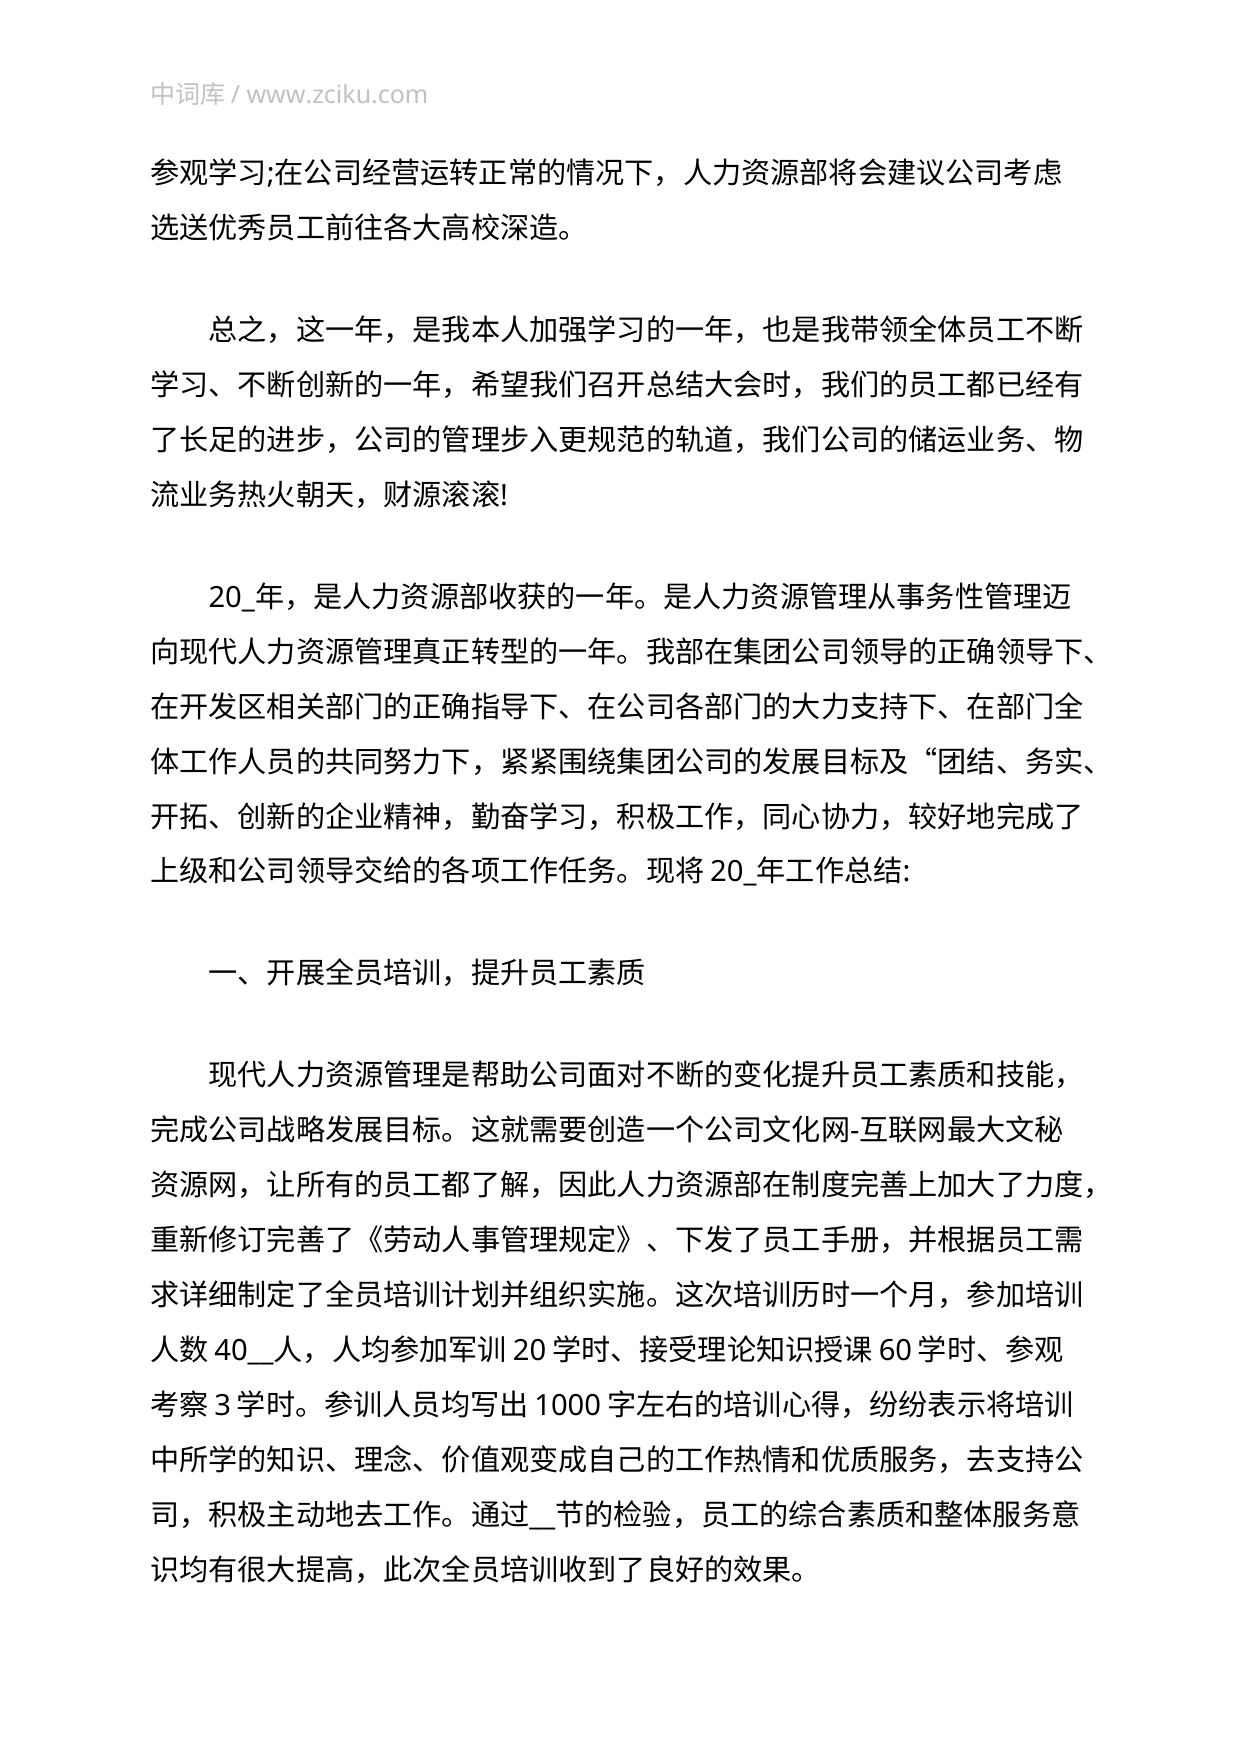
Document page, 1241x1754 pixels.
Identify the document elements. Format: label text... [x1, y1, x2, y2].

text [150, 150, 1090, 247]
text 一、开展全员培训，提升员工素质 [150, 950, 1090, 992]
text 20_年，是人力资源部收获的一年。是人力资源管理从事务性管理迈向现代人力资源管理真正转型的一年。我部在集团公司领导的正确领导下、在开发区相关部门的正确指导下、在公司各部门的大力支持下、在部门全体工作人员的共同努力下，紧紧围绕集团公司的发展目标及“团结、务实、开拓、创新的企业精神，勤奋学习，积极工作，同心协力，较好地完成了上级和公司领导交给的各项工作任务。现将20_年工作总结: [150, 573, 1090, 890]
text 总之，这一年，是我本人加强学习的一年，也是我带领全体员工不断学习、不断创新的一年，希望我们召开总结大会时，我们的员工都已经有了长足的进步，公司的管理步入更规范的轨道，我们公司的储运业务、物流业务热火朝天，财源滚滚! [150, 307, 1090, 514]
text 现代人力资源管理是帮助公司面对不断的变化提升员工素质和技能，完成公司战略发展目标。这就需要创造一个公司文化网-互联网最大文秘资源网，让所有的员工都了解，因此人力资源部在制度完善上加大了力度，重新修订完善了《劳动人事管理规定》、下发了员工手册，并根据员工需求详细制定了全员培训计划并组织实施。这次培训历时一个月，参加培训人数40__人，人均参加军训20学时、接受理论知识授课60学时、参观考察3学时。参训人员均写出1000字左右的培训心得，纷纷表示将培训中所学的知识、理念、价值观变成自己的工作热情和优质服务，去支持公司，积极主动地去工作。通过__节的检验，员工的综合素质和整体服务意识均有很大提高，此次全员培训收到了良好的效果。 [150, 1052, 1090, 1588]
